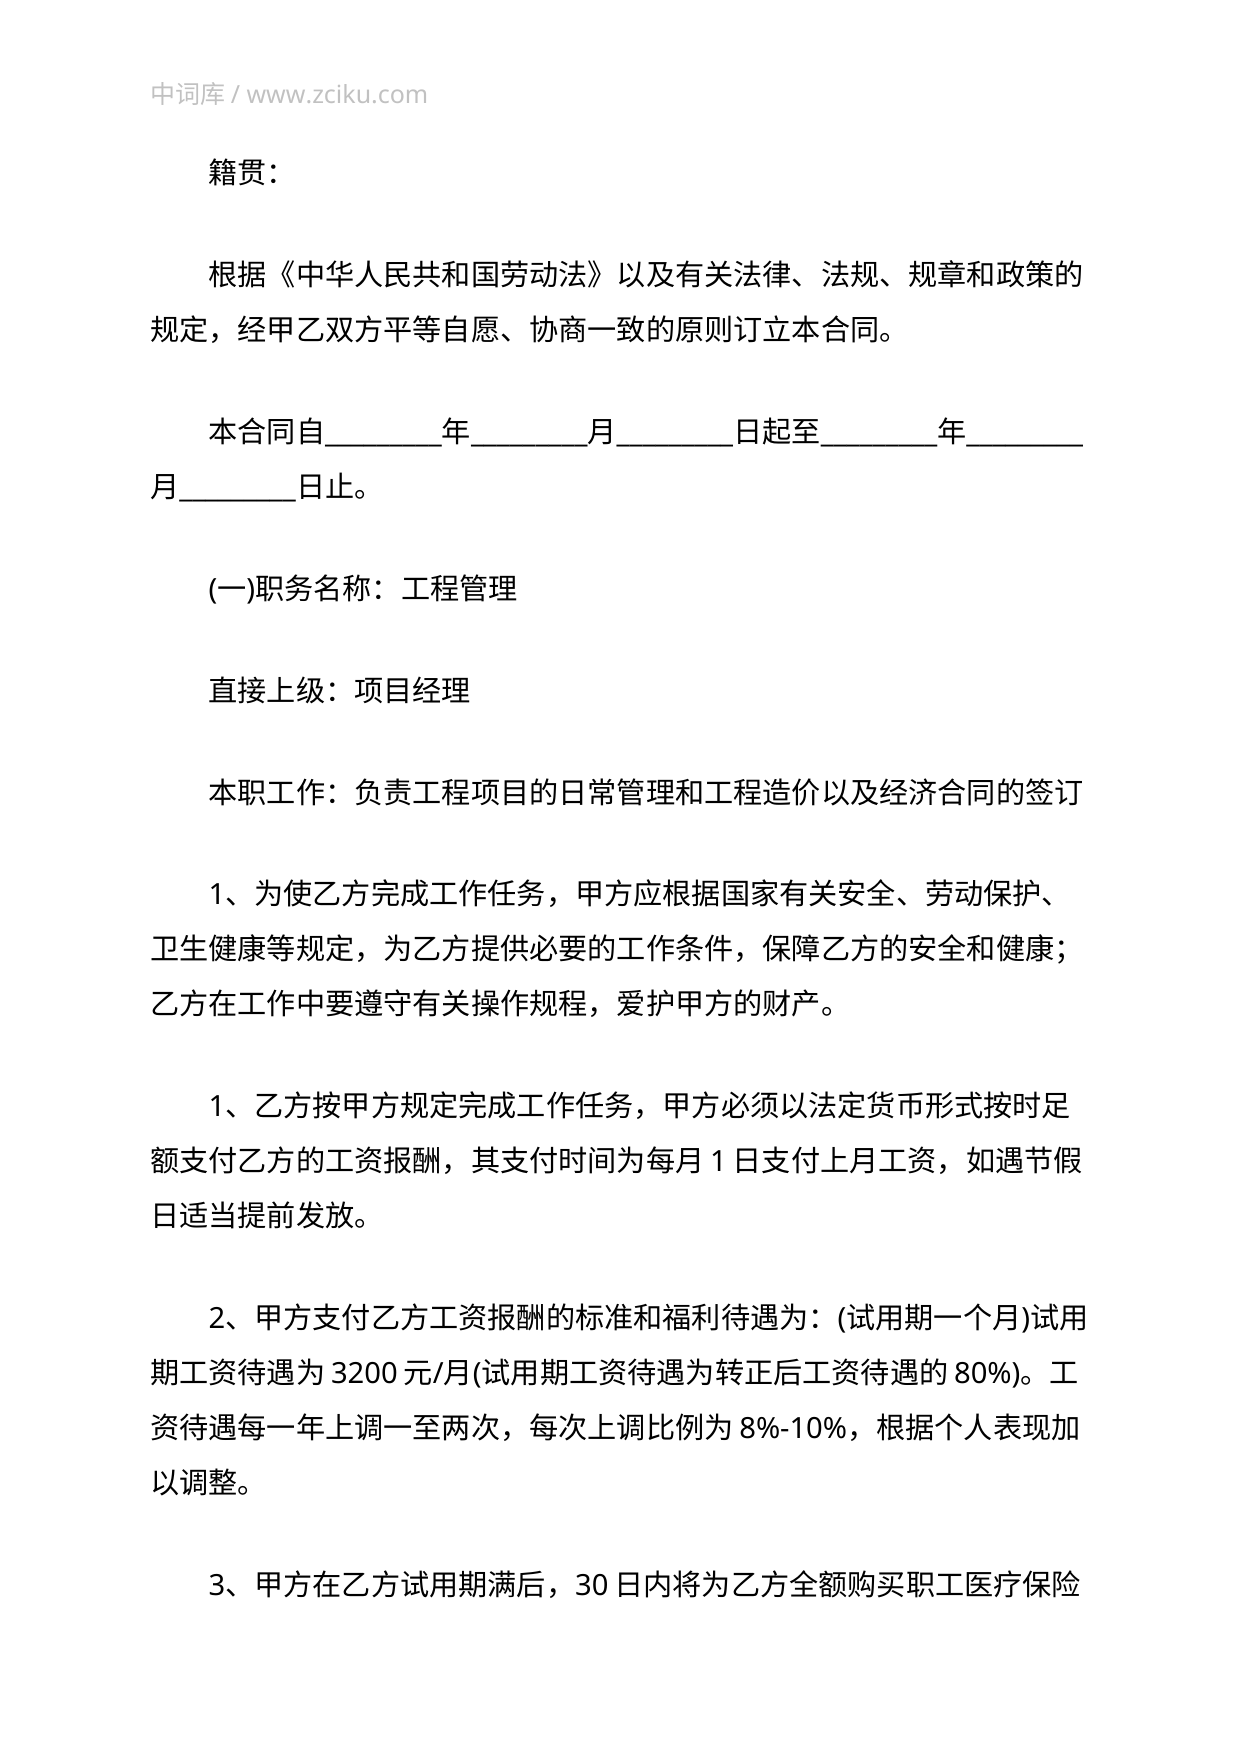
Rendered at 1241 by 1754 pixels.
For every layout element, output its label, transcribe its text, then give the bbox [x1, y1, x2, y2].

text 根据《中华人民共和国劳动法》以及有关法律、法规、规章和政策的规定，经甲乙双方平等自愿、协商一致的原则订立本合同。 [150, 252, 1090, 349]
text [150, 1561, 1090, 1603]
text (一)职务名称：工程管理 [150, 565, 1090, 608]
text 1、乙方按甲方规定完成工作任务，甲方必须以法定货币形式按时足额支付乙方的工资报酬，其支付时间为每月1日支付上月工资，如遇节假日适当提前发放。 [150, 1083, 1090, 1235]
text 籍贯： [150, 150, 1090, 192]
text 1、为使乙方完成工作任务，甲方应根据国家有关安全、劳动保护、卫生健康等规定，为乙方提供必要的工作条件，保障乙方的安全和健康；乙方在工作中要遵守有关操作规程，爱护甲方的财产。 [150, 871, 1090, 1023]
text 本职工作：负责工程项目的日常管理和工程造价以及经济合同的签订 [150, 769, 1090, 811]
text 本合同自_________年_________月_________日起至_________年_________月_________日止。 [150, 408, 1090, 506]
text 2、甲方支付乙方工资报酬的标准和福利待遇为：(试用期一个月)试用期工资待遇为3200元/月(试用期工资待遇为转正后工资待遇的80%)。工资待遇每一年上调一至两次，每次上调比例为8%-10%，根据个人表现加以调整。 [150, 1294, 1090, 1502]
text 直接上级：项目经理 [150, 667, 1090, 710]
